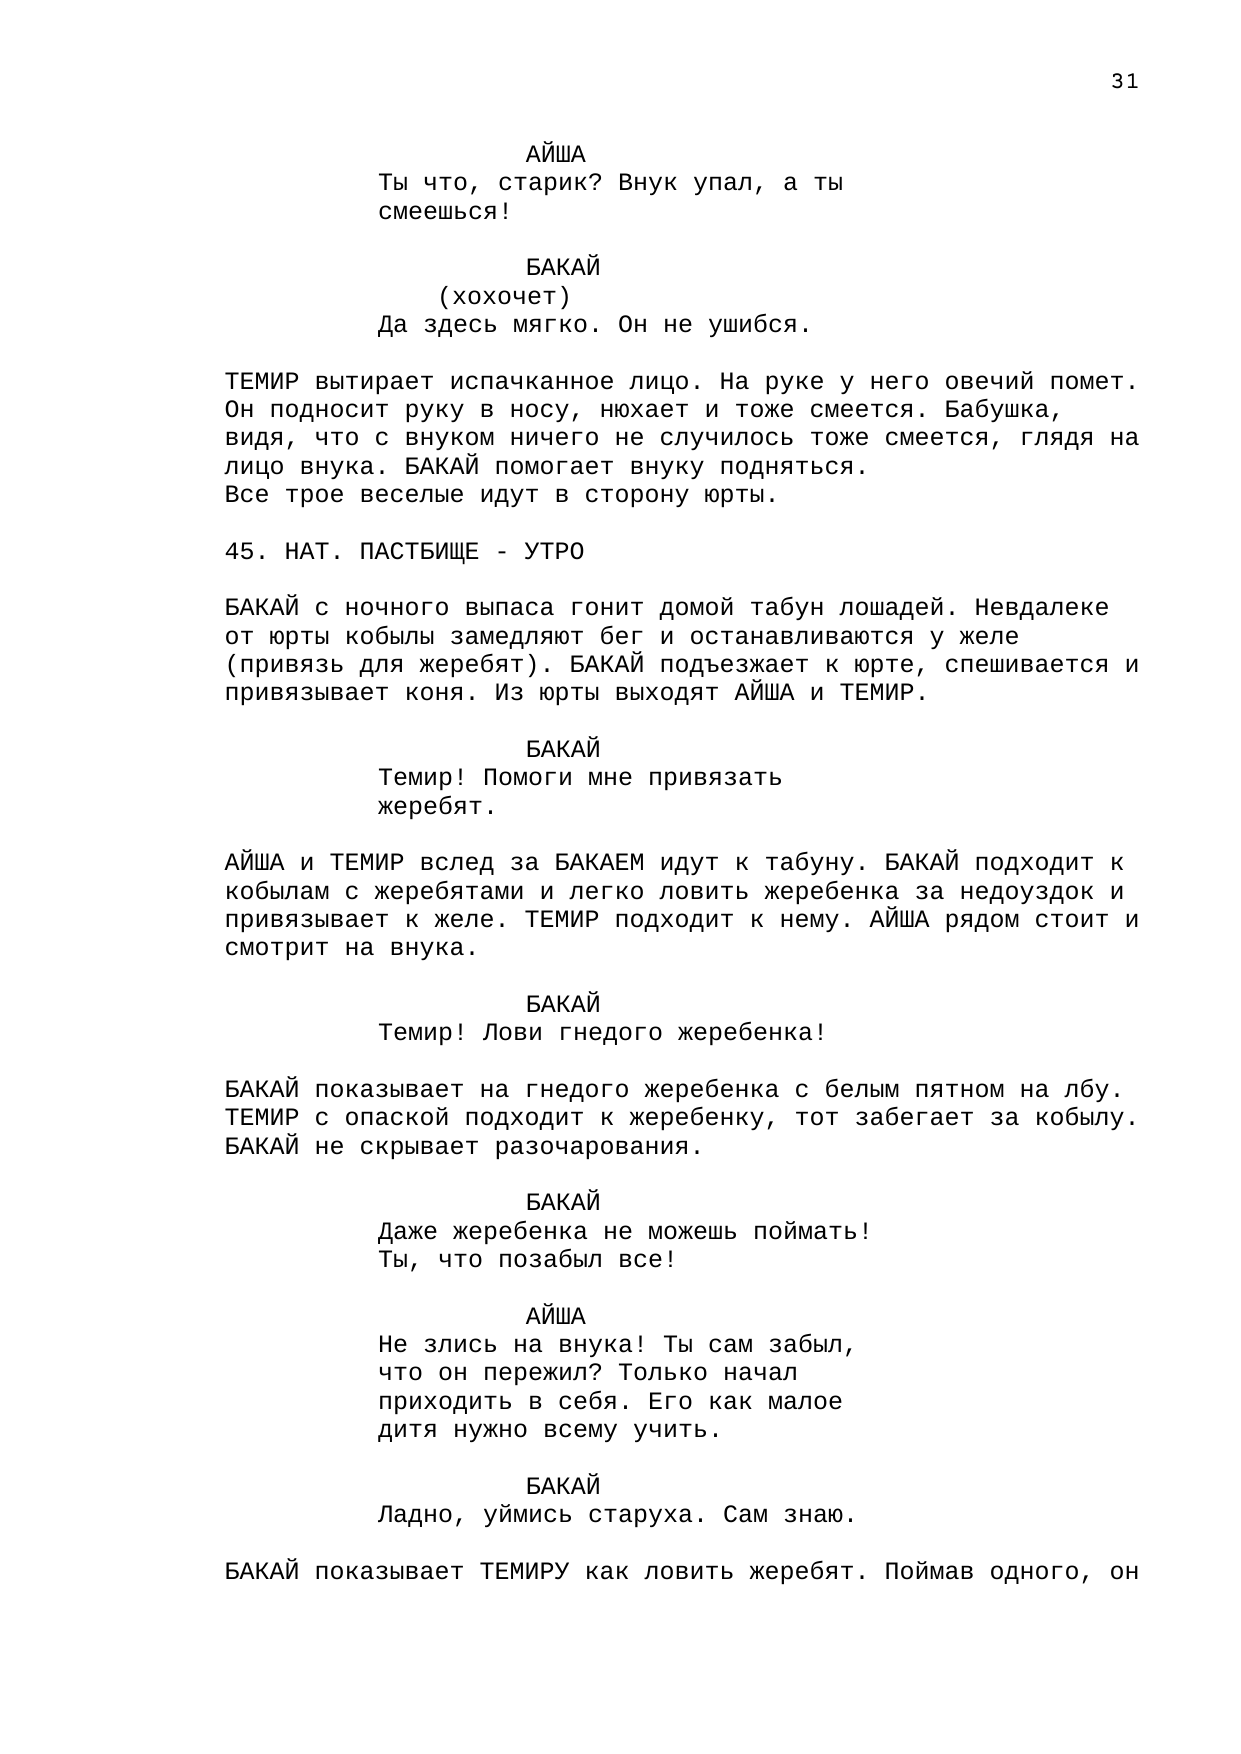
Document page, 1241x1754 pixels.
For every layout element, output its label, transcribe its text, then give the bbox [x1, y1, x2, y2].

text Темир! Помоги мне привязать жеребят. [378, 765, 904, 822]
text БАКАЙ [526, 737, 1107, 765]
text Все трое веселые идут в сторону юрты. [224, 482, 1140, 510]
text АЙША [526, 1303, 1107, 1332]
text Даже жеребенка не можешь поймать! Ты, что позабыл все! [378, 1218, 904, 1275]
text БАКАЙ [526, 992, 1107, 1020]
text Темир! Лови гнедого жеребенка! [378, 1020, 904, 1048]
text БАКАЙ [526, 1190, 1107, 1218]
text Да здесь мягко. Он не ушибся. [378, 312, 904, 340]
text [224, 1558, 1140, 1587]
text БАКАЙ [526, 1473, 1107, 1502]
text АЙША и ТЕМИР вслед за БАКАЕМ идут к табуну. БАКАЙ подходит к кобылам с жеребятами и легко ловить жеребенка за недоуздок и привязывает к желе. ТЕМИР подходит к нему. АЙША рядом стоит и смотрит на внука. [224, 850, 1140, 963]
text Не злись на внука! Ты сам забыл, что он пережил? Только начал приходить в себя. Его как малое дитя нужно всему учить. [378, 1332, 904, 1445]
text (хохочет) [437, 283, 833, 312]
text БАКАЙ с ночного выпаса гонит домой табун лошадей. Невдалеке от юрты кобылы замедляют бег и останавливаются у желе (привязь для жеребят). БАКАЙ подъезжает к юрте, спешивается и привязывает коня. Из юрты выходят АЙША и ТЕМИР. [224, 595, 1140, 708]
text Ладно, уймись старуха. Сам знаю. [378, 1502, 904, 1530]
text ТЕМИР вытирает испачканное лицо. На руке у него овечий помет. Он подносит руку в носу, нюхает и тоже смеется. Бабушка, видя, что с внуком ничего не случилось тоже смеется, глядя на лицо внука. БАКАЙ помогает внуку подняться. [224, 368, 1140, 482]
text АЙША [526, 142, 1107, 170]
text БАКАЙ показывает на гнедого жеребенка с белым пятном на лбу. ТЕМИР с опаской подходит к жеребенку, тот забегает за кобылу. БАКАЙ не скрывает разочарования. [224, 1077, 1140, 1162]
text 45. НАТ. ПАСТБИЩЕ - УТРО [224, 538, 1140, 567]
text Ты что, старик? Внук упал, а ты смеешься! [378, 170, 904, 227]
text БАКАЙ [526, 255, 1107, 283]
